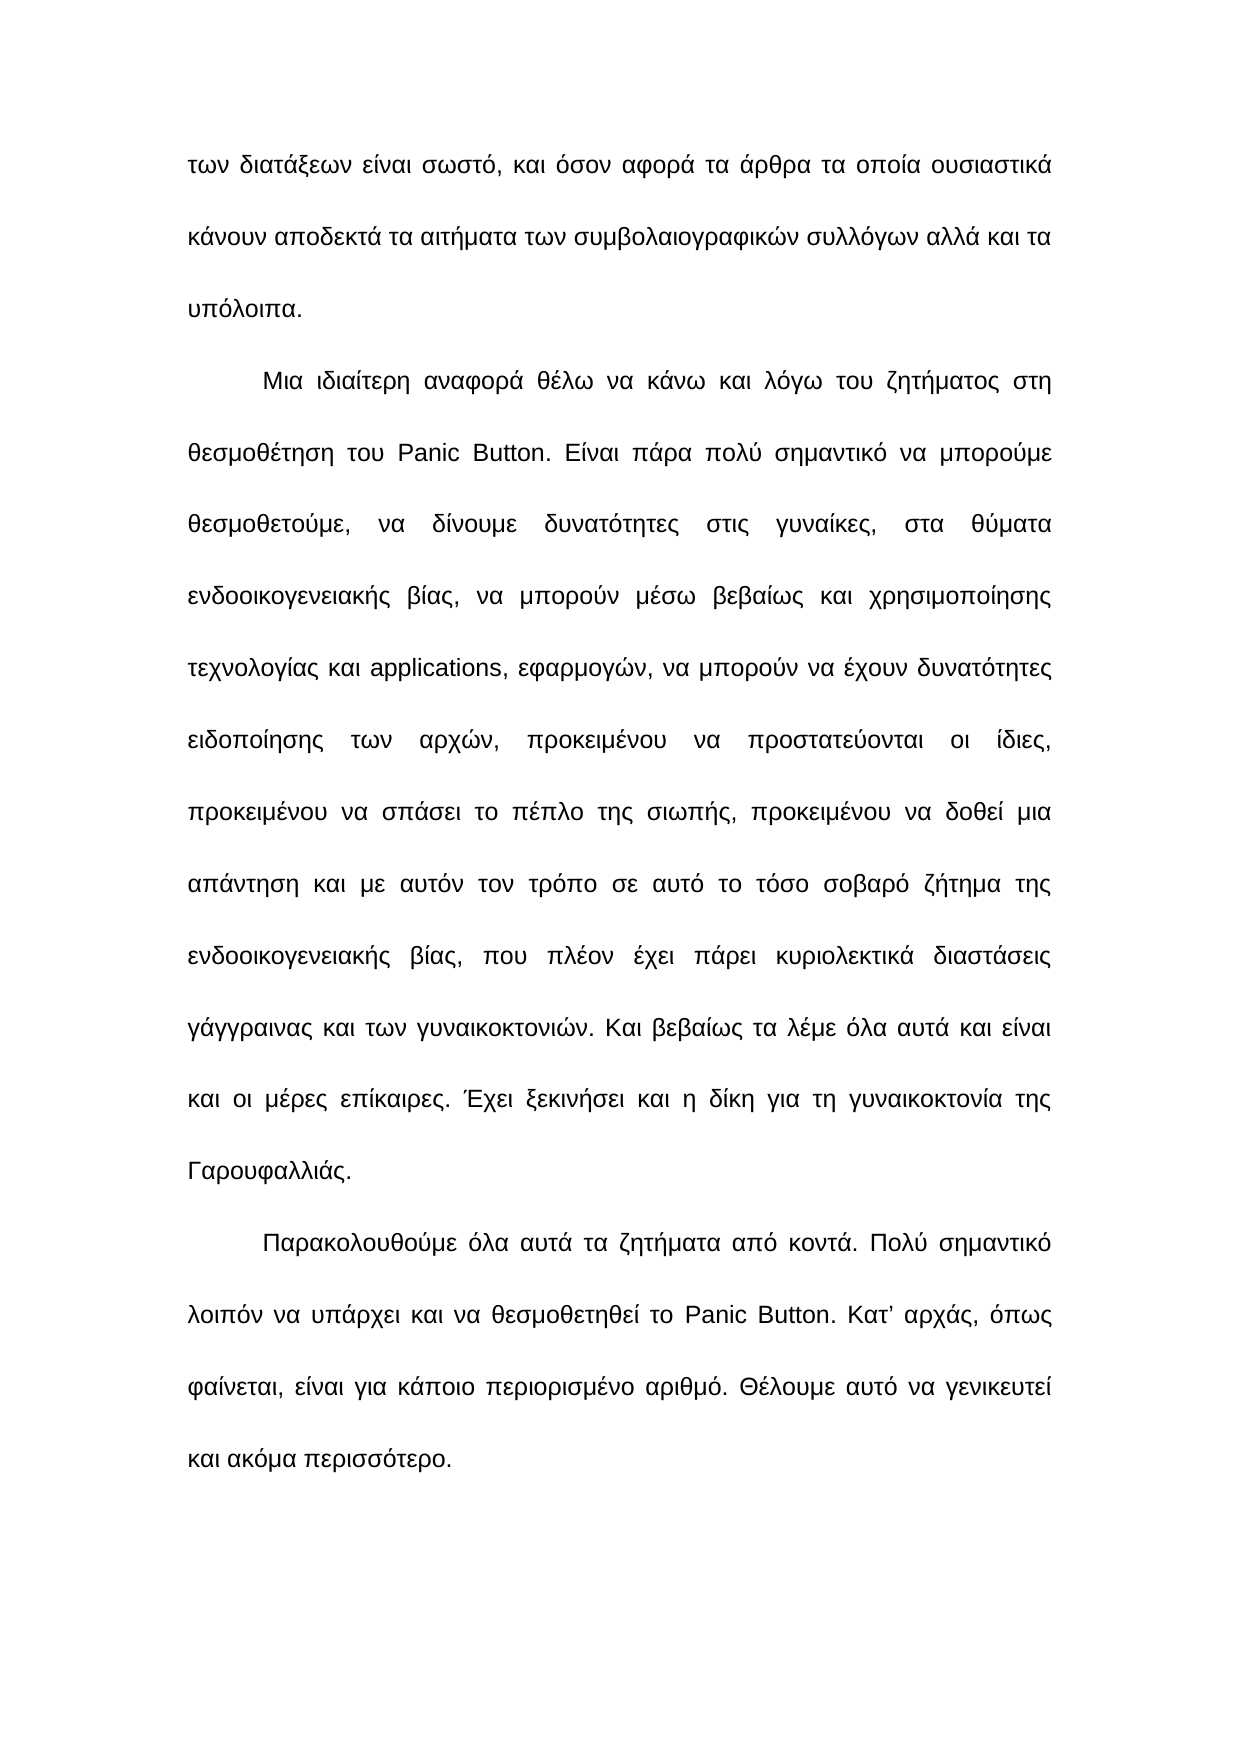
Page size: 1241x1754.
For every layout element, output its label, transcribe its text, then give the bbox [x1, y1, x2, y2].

text Παρακολουθούμε όλα αυτά τα ζητήματα από κοντά. Πολύ σημαντικό λοιπόν να υπάρχει και να θεσμοθετηθεί το Panic Button. Κατ’ αρχάς, όπως φαίνεται, είναι για κάποιο περιορισμένο αριθμό. Θέλουμε αυτό να γενικευτεί και ακόμα περισσότερο. [187, 1228, 1053, 1472]
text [187, 150, 1053, 322]
text Μια ιδιαίτερη αναφορά θέλω να κάνω και λόγω του ζητήματος στη θεσμοθέτηση του Panic Button. Είναι πάρα πολύ σημαντικό να μπορούμε θεσμοθετούμε, να δίνουμε δυνατότητες στις γυναίκες, στα θύματα ενδοοικογενειακής βίας, να μπορούν μέσω βεβαίως και χρησιμοποίησης τεχνολογίας και applications, εφαρμογών, να μπορούν να έχουν δυνατότητες ειδοποίησης των αρχών, προκειμένου να προστατεύονται οι ίδιες, προκειμένου να σπάσει το πέπλο της σιωπής, προκειμένου να δοθεί μια απάντηση και με αυτόν τον τρόπο σε αυτό το τόσο σοβαρό ζήτημα της ενδοοικογενειακής βίας, που πλέον έχει πάρει κυριολεκτικά διαστάσεις γάγγραινας και των γυναικοκτονιών. Και βεβαίως τα λέμε όλα αυτά και είναι και οι μέρες επίκαιρες. Έχει ξεκινήσει και η δίκη για τη γυναικοκτονία της Γαρουφαλλιάς. [187, 366, 1053, 1185]
